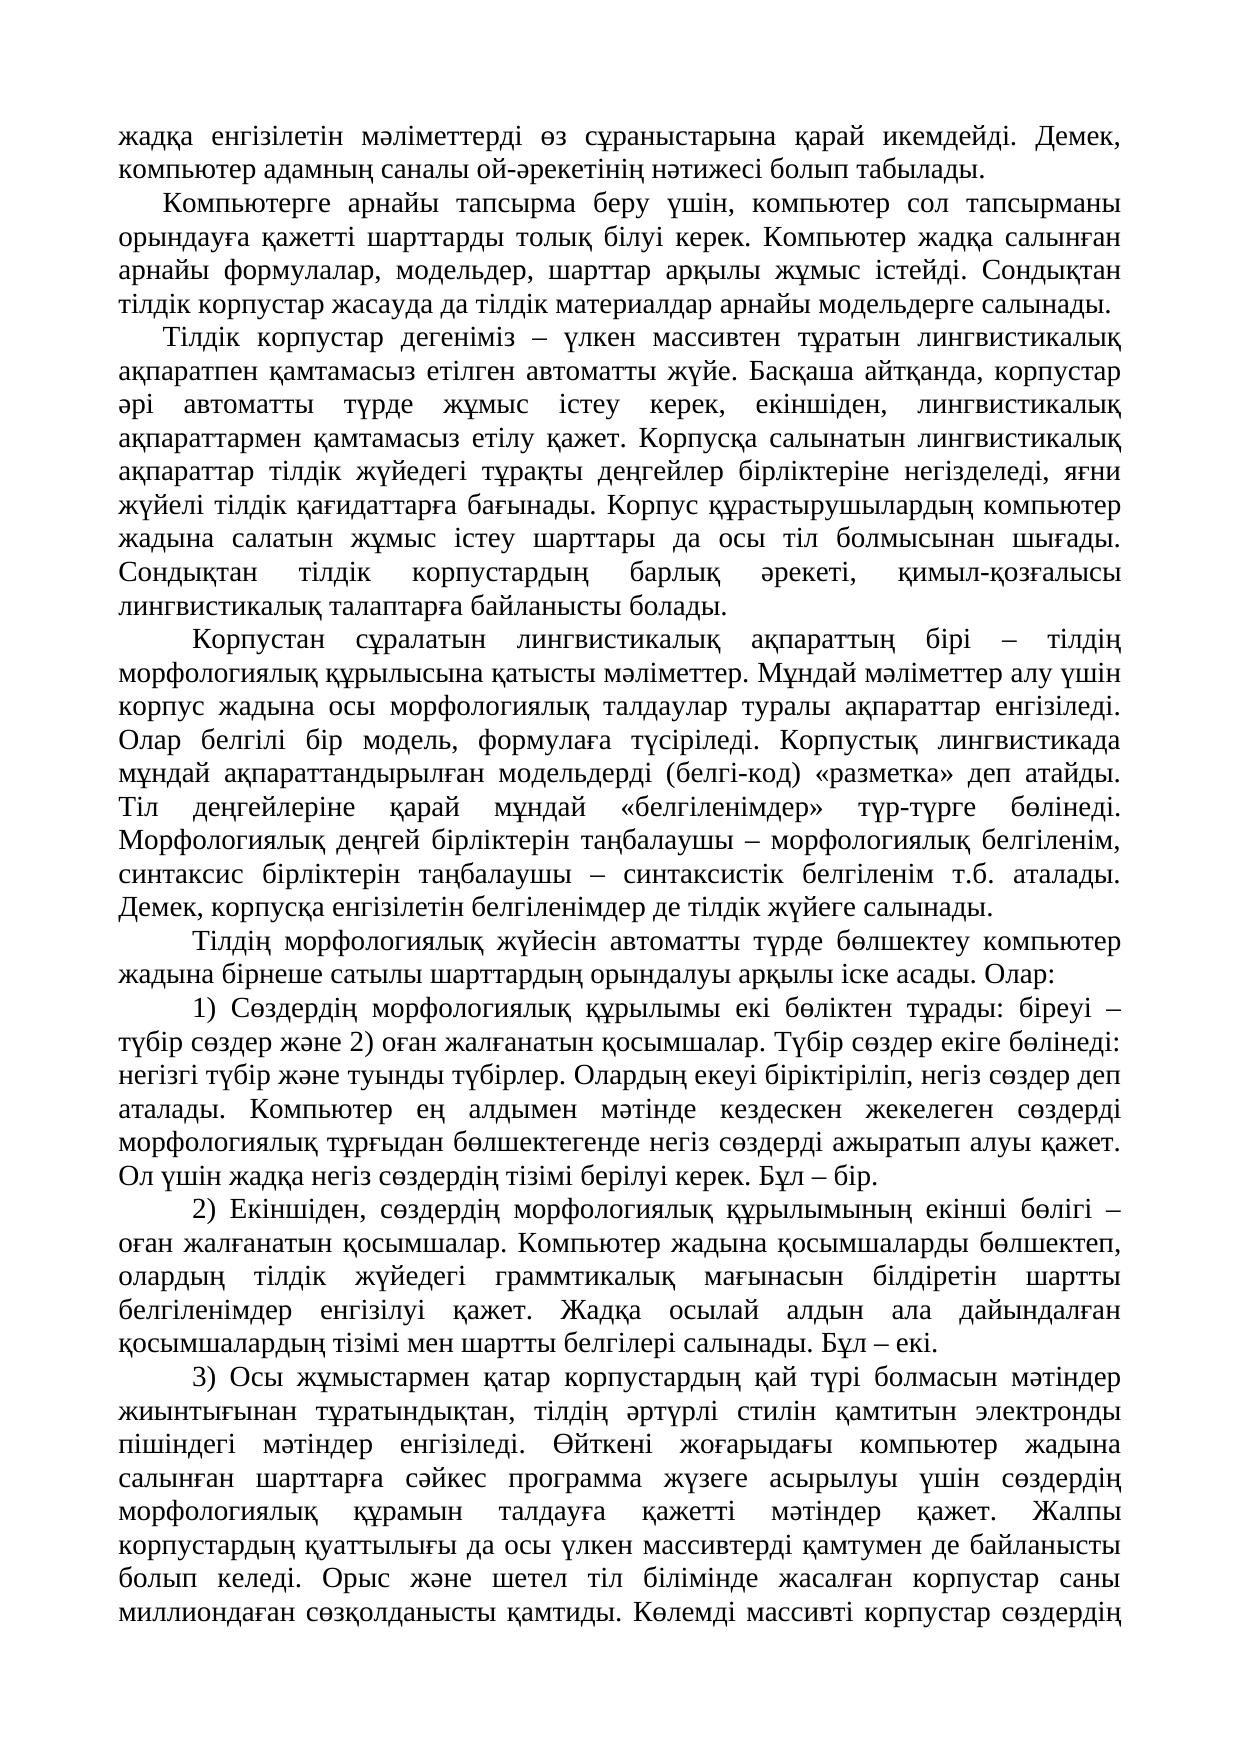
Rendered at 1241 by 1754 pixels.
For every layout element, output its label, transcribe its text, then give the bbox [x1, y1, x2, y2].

text Тілдік корпустар дегеніміз – үлкен массивтен тұратын лингвистикалық ақпаратпен қамтамасыз етілген автоматты жүйе. Басқаша айтқанда, корпустар әрі автоматты түрде жұмыс істеу керек, екіншіден, лингвистикалық ақпараттармен қамтамасыз етілу қажет. Корпусқа салынатын лингвистикалық ақпараттар тілдік жүйедегі тұрақты деңгейлер бірліктеріне негізделеді, яғни жүйелі тілдік қағидаттарға бағынады. Корпус құрастырушылардың компьютер жадына салатын жұмыс істеу шарттары да осы тіл болмысынан шығады. Сондықтан тілдік корпустардың барлық әрекеті, қимыл-қозғалысы лингвистикалық талаптарға байланысты болады. [118, 319, 1122, 621]
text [118, 1359, 1122, 1627]
text Компьютерге арнайы тапсырма беру үшін, компьютер сол тапсырманы орындауға қажетті шарттарды толық білуі керек. Компьютер жадқа салынған арнайы формулалар, модельдер, шарттар арқылы жұмыс істейді. Сондықтан тілдік корпустар жасауда да тілдік материалдар арнайы модельдерге салынады. [118, 185, 1122, 319]
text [118, 118, 1122, 185]
text Корпустан сұралатын лингвистикалық ақпараттың бірі – тілдің морфологиялық құрылысына қатысты мәліметтер. Мұндай мәліметтер алу үшін корпус жадына осы морфологиялық талдаулар туралы ақпараттар енгізіледі. Олар белгілі бір модель, формулаға түсіріледі. Корпустық лингвистикада мұндай ақпараттандырылған модельдерді (белгі-код) «разметка» деп атайды. Тіл деңгейлеріне қарай мұндай «белгіленімдер» түр-түрге бөлінеді. Морфологиялық деңгей бірліктерін таңбалаушы – морфологиялық белгіленім, синтаксис бірліктерін таңбалаушы – синтаксистік белгіленім т.б. аталады. Демек, корпусқа енгізілетін белгіленімдер де тілдік жүйеге салынады. [118, 621, 1122, 923]
text 2) Екіншіден, сөздердің морфологиялық құрылымының екінші бөлігі – оған жалғанатын қосымшалар. Компьютер жадына қосымшаларды бөлшектеп, олардың тілдік жүйедегі граммтикалық мағынасын білдіретін шартты белгіленімдер енгізілуі қажет. Жадқа осылай алдын ала дайындалған қосымшалардың тізімі мен шартты белгілері салынады. Бұл – екі. [118, 1191, 1122, 1359]
text Тілдің морфологиялық жүйесін автоматты түрде бөлшектеу компьютер жадына бірнеше сатылы шарттардың орындалуы арқылы іске асады. Олар: [118, 923, 1122, 990]
text 1) Сөздердің морфологиялық құрылымы екі бөліктен тұрады: біреуі – түбір сөздер және 2) оған жалғанатын қосымшалар. Түбір сөздер екіге бөлінеді: негізгі түбір және туынды түбірлер. Олардың екеуі біріктіріліп, негіз сөздер деп аталады. Компьютер ең алдымен мәтінде кездескен жекелеген сөздерді морфологиялық тұрғыдан бөлшектегенде негіз сөздерді ажыратып алуы қажет. Ол үшін жадқа негіз сөздердің тізімі берілуі керек. Бұл – бір. [118, 990, 1122, 1191]
